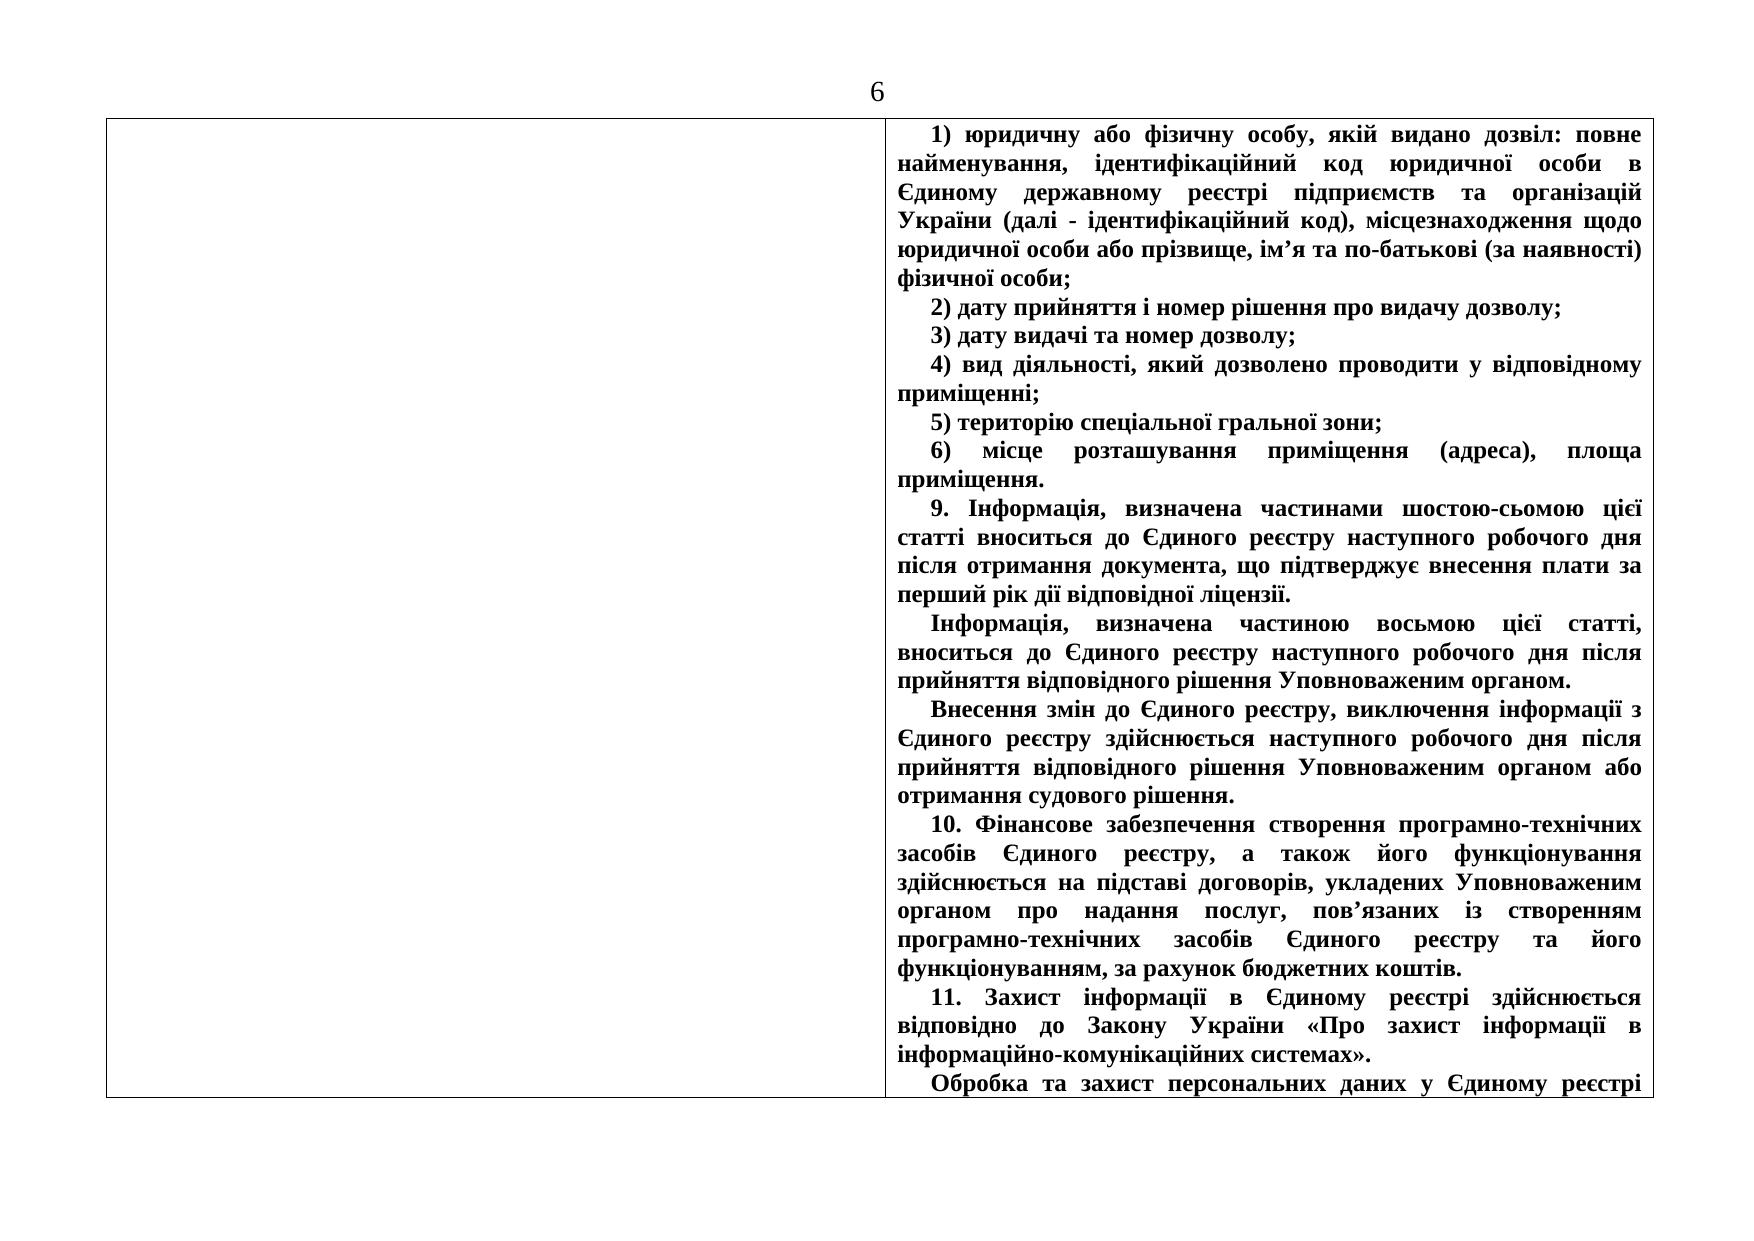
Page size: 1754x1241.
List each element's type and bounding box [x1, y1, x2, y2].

table_cell [886, 119, 1653, 1097]
table_cell [107, 119, 885, 1097]
